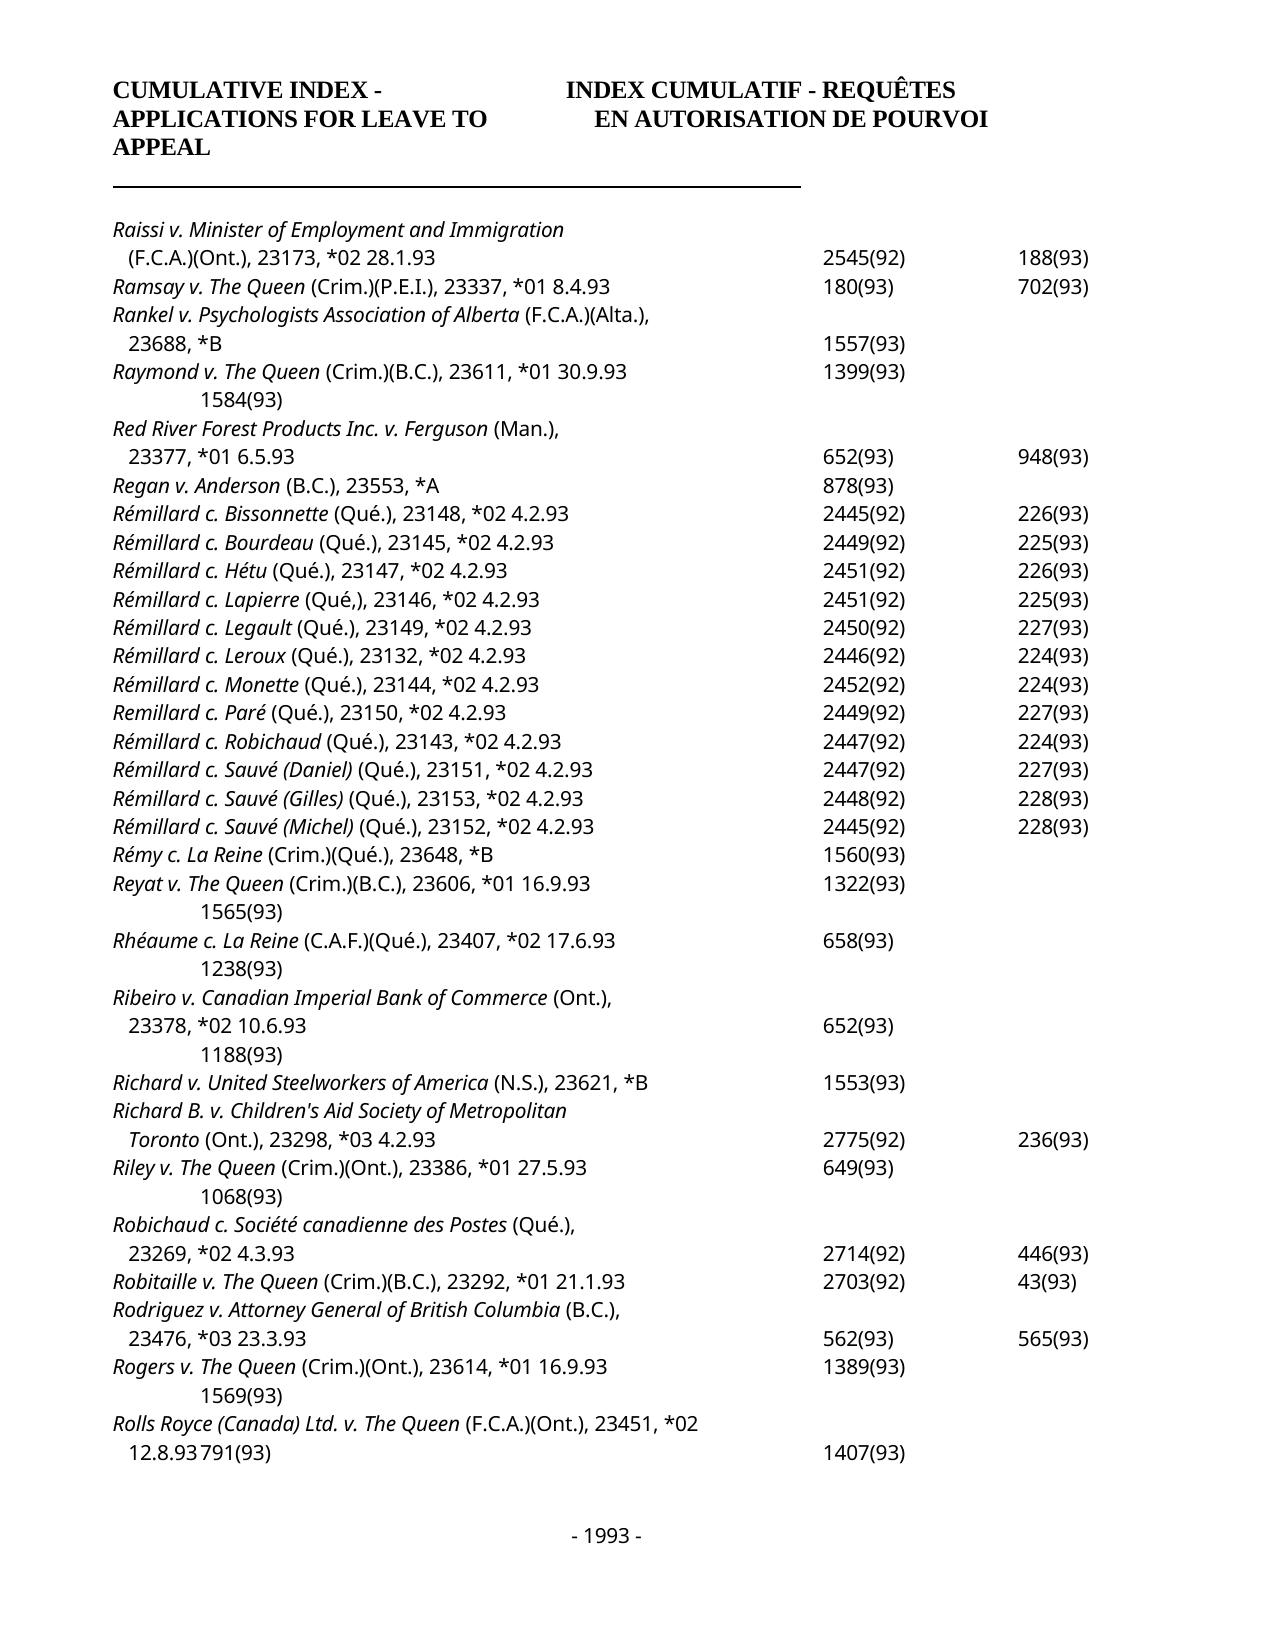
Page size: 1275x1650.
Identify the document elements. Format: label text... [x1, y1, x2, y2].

text Rémillard c. Leroux (Qué.), 23132, *02 4.2.93 2446(92) 224(93) [112, 642, 1100, 670]
text Raissi v. Minister of Employment and Immigration [112, 215, 1100, 243]
text Riley v. The Queen (Crim.)(Ont.), 23386, *01 27.5.93 649(93) 1068(93) [112, 1153, 1100, 1210]
text 12.8.93 791(93) 1407(93) [112, 1438, 1100, 1466]
text 23377, *01 6.5.93 652(93) 948(93) [112, 442, 1100, 471]
text Reyat v. The Queen (Crim.)(B.C.), 23606, *01 16.9.93 1322(93) 1565(93) [112, 869, 1100, 926]
text Raymond v. The Queen (Crim.)(B.C.), 23611, *01 30.9.93 1399(93) 1584(93) [112, 357, 1100, 414]
text Rogers v. The Queen (Crim.)(Ont.), 23614, *01 16.9.93 1389(93) 1569(93) [112, 1352, 1100, 1409]
text Robichaud c. Société canadienne des Postes (Qué.), [112, 1210, 1100, 1239]
text Richard v. United Steelworkers of America (N.S.), 23621, *B 1553(93) [112, 1068, 1100, 1097]
text Rankel v. Psychologists Association of Alberta (F.C.A.)(Alta.), [112, 300, 1100, 329]
text Rémillard c. Sauvé (Gilles) (Qué.), 23153, *02 4.2.93 2448(92) 228(93) [112, 784, 1100, 812]
text (F.C.A.)(Ont.), 23173, *02 28.1.93 2545(92) 188(93) [112, 243, 1100, 272]
text 23476, *03 23.3.93 562(93) 565(93) [112, 1324, 1100, 1352]
text Rémillard c. Sauvé (Michel) (Qué.), 23152, *02 4.2.93 2445(92) 228(93) [112, 812, 1100, 841]
text 23688, *B 1557(93) [112, 329, 1100, 357]
text Rémillard c. Legault (Qué.), 23149, *02 4.2.93 2450(92) 227(93) [112, 613, 1100, 642]
text Regan v. Anderson (B.C.), 23553, *A 878(93) [112, 471, 1100, 499]
text Rémillard c. Robichaud (Qué.), 23143, *02 4.2.93 2447(92) 224(93) [112, 727, 1100, 755]
text 23378, *02 10.6.93 652(93) 1188(93) [112, 1011, 1100, 1068]
text Rémillard c. Bourdeau (Qué.), 23145, *02 4.2.93 2449(92) 225(93) [112, 528, 1100, 556]
text Ribeiro v. Canadian Imperial Bank of Commerce (Ont.), [112, 983, 1100, 1011]
text Rémy c. La Reine (Crim.)(Qué.), 23648, *B 1560(93) [112, 841, 1100, 869]
text Remillard c. Paré (Qué.), 23150, *02 4.2.93 2449(92) 227(93) [112, 698, 1100, 727]
text Red River Forest Products Inc. v. Ferguson (Man.), [112, 414, 1100, 442]
text Rémillard c. Bissonnette (Qué.), 23148, *02 4.2.93 2445(92) 226(93) [112, 499, 1100, 528]
text Rhéaume c. La Reine (C.A.F.)(Qué.), 23407, *02 17.6.93 658(93) 1238(93) [112, 926, 1100, 983]
text Robitaille v. The Queen (Crim.)(B.C.), 23292, *01 21.1.93 2703(92) 43(93) [112, 1267, 1100, 1296]
text Rémillard c. Lapierre (Qué,), 23146, *02 4.2.93 2451(92) 225(93) [112, 585, 1100, 613]
text Rolls Royce (Canada) Ltd. v. The Queen (F.C.A.)(Ont.), 23451, *02 [112, 1409, 1100, 1438]
text Richard B. v. Children's Aid Society of Metropolitan [112, 1097, 1100, 1125]
text Ramsay v. The Queen (Crim.)(P.E.I.), 23337, *01 8.4.93 180(93) 702(93) [112, 272, 1100, 300]
text Rémillard c. Hétu (Qué.), 23147, *02 4.2.93 2451(92) 226(93) [112, 556, 1100, 585]
text Toronto (Ont.), 23298, *03 4.2.93 2775(92) 236(93) [112, 1125, 1100, 1153]
text Rémillard c. Sauvé (Daniel) (Qué.), 23151, *02 4.2.93 2447(92) 227(93) [112, 755, 1100, 784]
text Rodriguez v. Attorney General of British Columbia (B.C.), [112, 1296, 1100, 1324]
text Rémillard c. Monette (Qué.), 23144, *02 4.2.93 2452(92) 224(93) [112, 670, 1100, 698]
text 23269, *02 4.3.93 2714(92) 446(93) [112, 1239, 1100, 1267]
